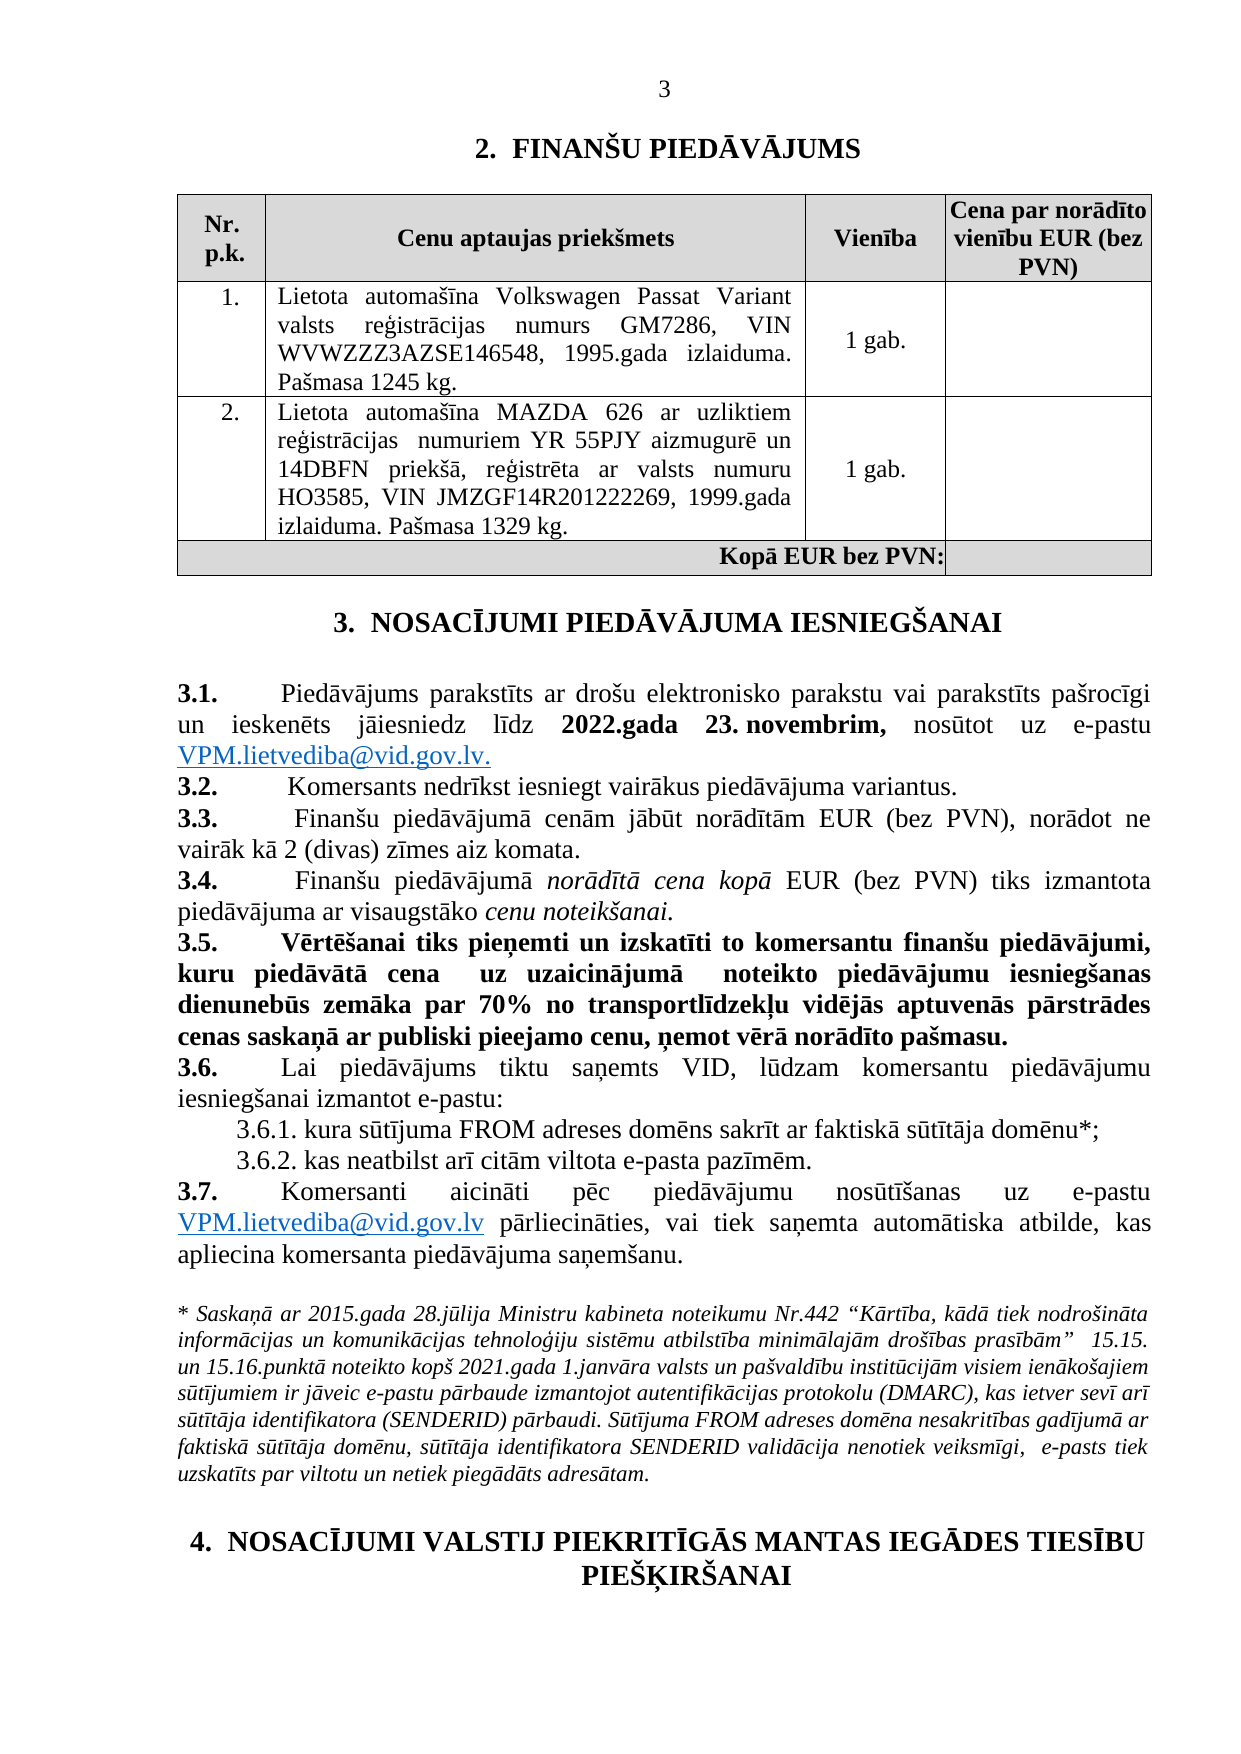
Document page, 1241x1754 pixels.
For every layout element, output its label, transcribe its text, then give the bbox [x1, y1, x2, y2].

list Komersanti aicināti pēc piedāvājumu nosūtīšanas uz e-pastu VPM.lietvediba@vid.gov.lv pārliecināties, vai tiek saņemta automātiska atbilde, kas apliecina komersanta piedāvājuma saņemšanu. [177, 1175, 1152, 1269]
table_cell [946, 282, 1151, 396]
table_cell Kopā EUR bez PVN: [178, 541, 945, 575]
list Finanšu piedāvājums [184, 131, 1152, 165]
table_cell Lietota automašīna Volkswagen Passat Variant valsts reģistrācijas numurs GM7286, VIN WVWZZZ3AZSE146548, 1995.gada izlaiduma. Pašmasa 1245 kg. [266, 282, 805, 396]
list NOSACĪJUMI PIEDĀVĀJUMA IESNIEGŠANAI [184, 605, 1152, 639]
table_cell [178, 397, 265, 540]
table_header Vienība [806, 195, 945, 281]
table_cell 1 gab. [806, 282, 945, 396]
table_cell [178, 282, 265, 396]
list Vērtēšanai tiks pieņemti un izskatīti to komersantu finanšu piedāvājumi, kuru piedāvātā cena uz uzaicinājumā noteikto piedāvājumu iesniegšanas dienunebūs zemāka par 70% no transportlīdzekļu vidējās aptuvenās pārstrādes cenas saskaņā ar publiski pieejamo cenu, ņemot vērā norādīto pašmasu. [177, 926, 1152, 1051]
list Piedāvājums parakstīts ar drošu elektronisko parakstu vai parakstīts pašrocīgi un ieskenēts jāiesniedz līdz 2022.gada 23. novembrim, nosūtot uz e-pastu VPM.lietvediba@vid.gov.lv. [177, 677, 1152, 771]
table_header Cena par norādīto vienību EUR (bez PVN) [946, 195, 1151, 281]
list NOSACĪJUMI VALSTIJ PIEKRITĪGĀS MANTAS IEGĀDES TIESĪBU PIEŠĶIRŠANAI [184, 1524, 1152, 1592]
table_cell 1 gab. [806, 397, 945, 540]
text 3.6.1. kura sūtījuma FROM adreses domēns sakrīt ar faktiskā sūtītāja domēnu*; [177, 1113, 1152, 1144]
table_cell [946, 541, 1151, 575]
table_header Cenu aptaujas priekšmets [266, 195, 805, 281]
text 3.6.2. kas neatbilst arī citām viltota e-pasta pazīmēm. [177, 1144, 1152, 1175]
list Lai piedāvājums tiktu saņemts VID, lūdzam komersantu piedāvājumu iesniegšanai izmantot e-pastu: [177, 1051, 1152, 1113]
list Komersants nedrīkst iesniegt vairākus piedāvājuma variantus. [177, 771, 1152, 802]
list Finanšu piedāvājumā norādītā cena kopā EUR (bez PVN) tiks izmantota piedāvājuma ar visaugstāko cenu noteikšanai. [177, 864, 1152, 926]
text * Saskaņā ar 2015.gada 28.jūlija Ministru kabineta noteikumu Nr.442 “Kārtība, kādā tiek nodrošināta informācijas un komunikācijas tehnoloģiju sistēmu atbilstība minimālajām drošības prasībām” 15.15. un 15.16.punktā noteikto kopš 2021.gada 1.janvāra valsts un pašvaldību institūcijām visiem ienākošajiem sūtījumiem ir jāveic e-pastu pārbaude izmantojot autentifikācijas protokolu (DMARC), kas ietver sevī arī sūtītāja identifikatora (SENDERID) pārbaudi. Sūtījuma FROM adreses domēna nesakritības gadījumā ar faktiskā sūtītāja domēnu, sūtītāja identifikatora SENDERID validācija nenotiek veiksmīgi, e-pasts tiek uzskatīts par viltotu un netiek piegādāts adresātam. [177, 1300, 1152, 1486]
table_cell [946, 397, 1151, 540]
table_header Nr. p.k. [178, 195, 265, 281]
table_cell Lietota automašīna MAZDA 626 ar uzliktiem reģistrācijas numuriem YR 55PJY aizmugurē un 14DBFN priekšā, reģistrēta ar valsts numuru HO3585, VIN JMZGF14R201222269, 1999.gada izlaiduma. Pašmasa 1329 kg. [266, 397, 805, 540]
list Finanšu piedāvājumā cenām jābūt norādītām EUR (bez PVN), norādot ne vairāk kā 2 (divas) zīmes aiz komata. [177, 802, 1152, 864]
